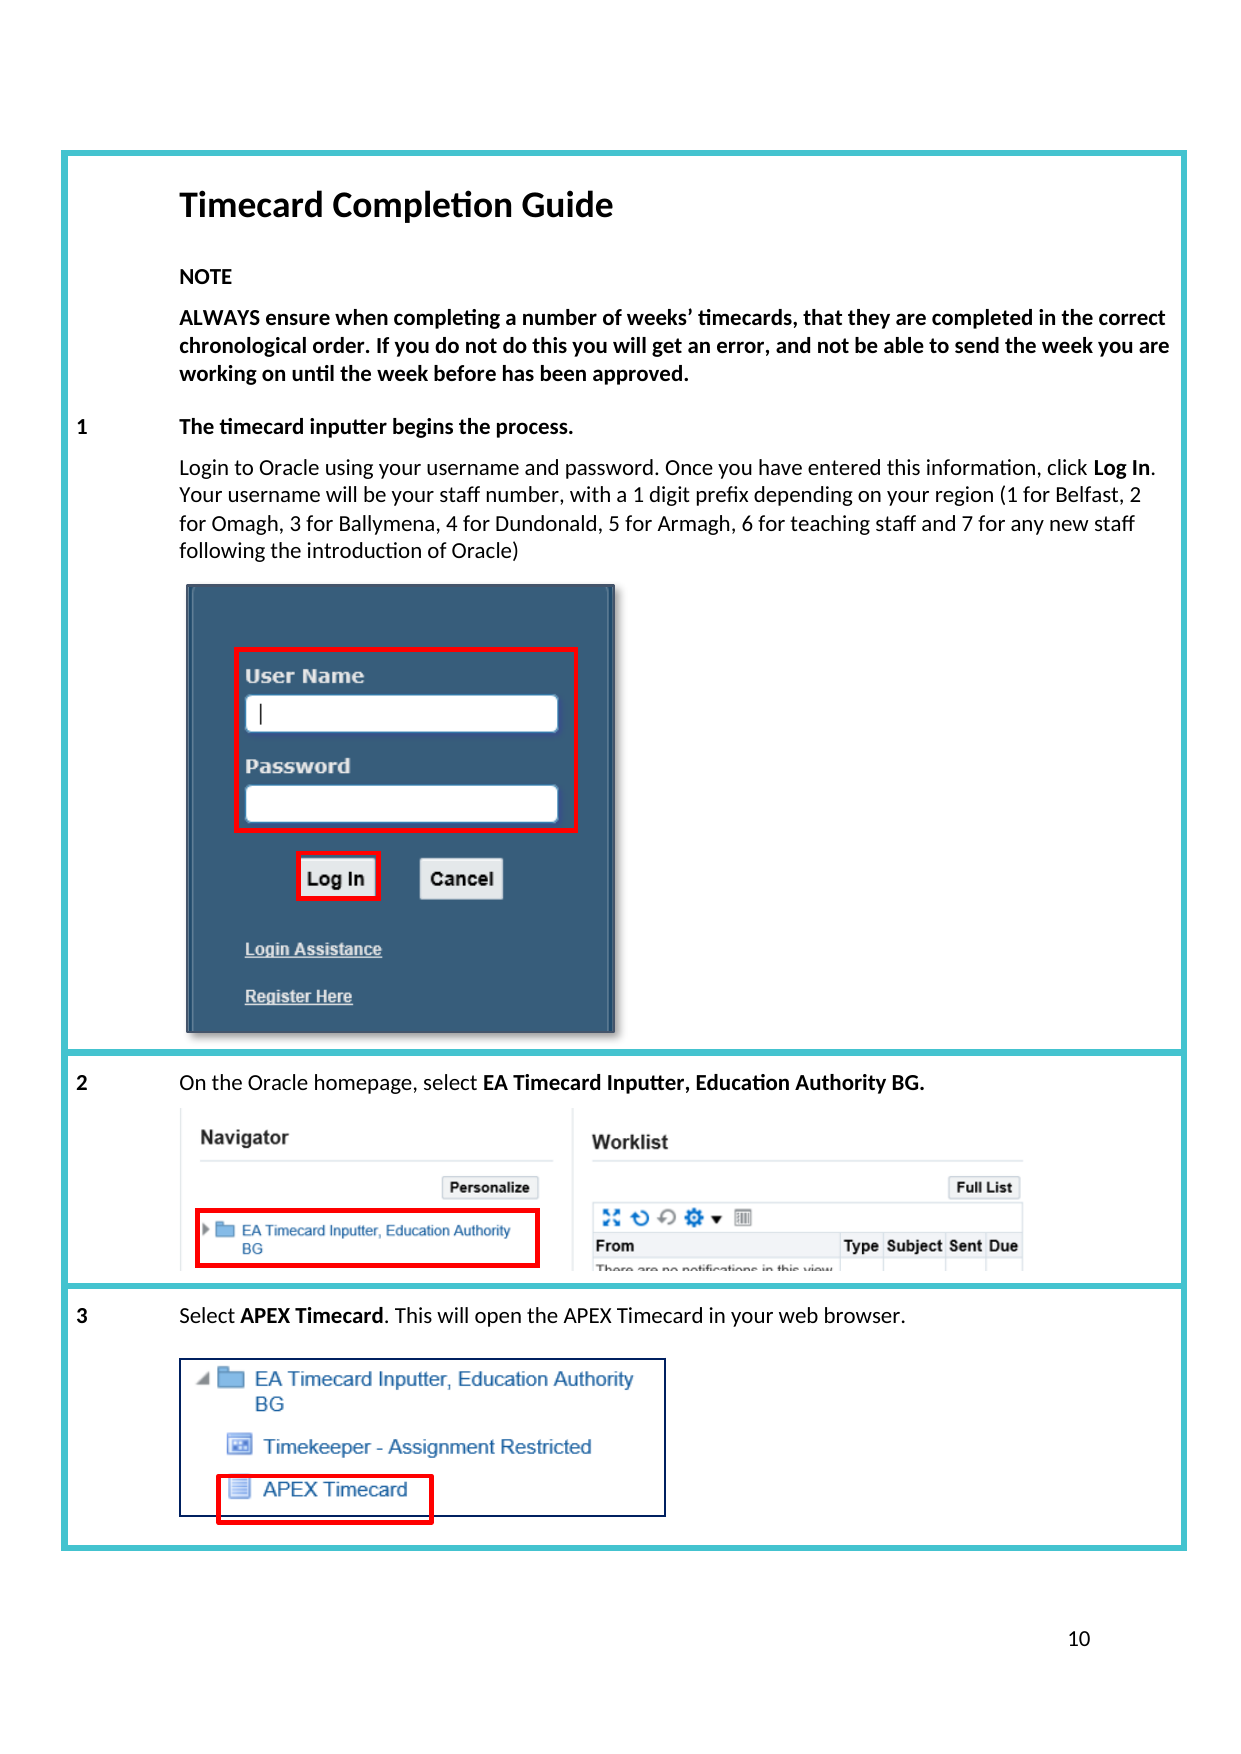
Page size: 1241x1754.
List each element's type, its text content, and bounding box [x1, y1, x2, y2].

table_cell On the Oracle homepage, select EA Timecard Inputter, Education Authority BG. [168, 1056, 1181, 1283]
picture [188, 587, 613, 1031]
picture [221, 1478, 429, 1515]
table_header 1 [68, 156, 168, 1049]
table_cell Select APEX Timecard. This will open the APEX Timecard in your web browser. [168, 1289, 1181, 1545]
table_cell 2 [68, 1056, 168, 1283]
picture [179, 1108, 1054, 1271]
picture [181, 1360, 664, 1515]
table_header Timecard Completion Guide NOTE ALWAYS ensure when completing a number of weeks’ timecards, that they are completed in the correct chronological order. If you do not do this you will get an error, and not be able to send the week you are working on until the week before has been approved. The timecard inputter begins the process. Login to Oracle using your username and password. Once you have entered this information, click Log In. Your username will be your staff number, with a 1 digit prefix depending on your region (1 for Belfast, 2 for Omagh, 3 for Ballymena, 4 for Dundonald, 5 for Armagh, 6 for teaching staff and 7 for any new staff following the introduction of Oracle) [168, 156, 1181, 1049]
table_cell 3 [68, 1289, 168, 1545]
